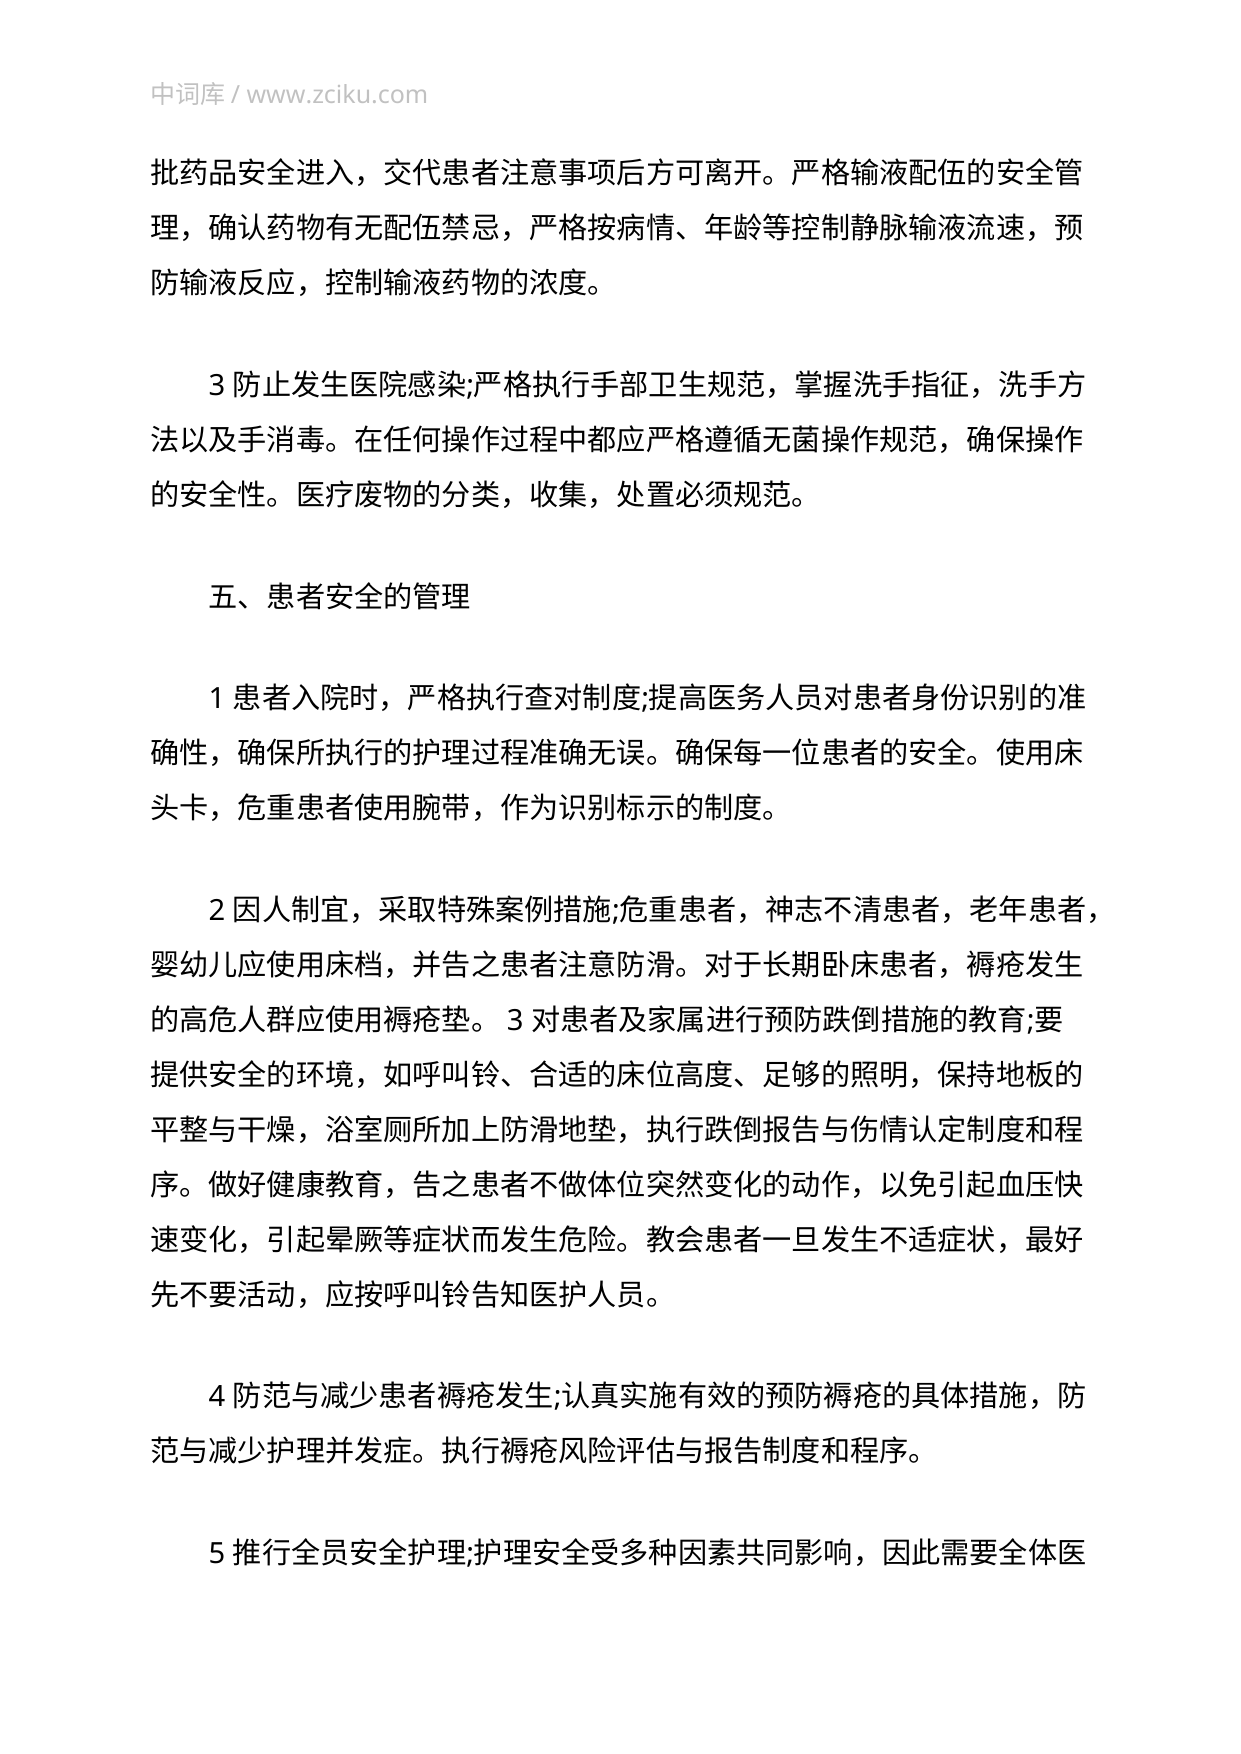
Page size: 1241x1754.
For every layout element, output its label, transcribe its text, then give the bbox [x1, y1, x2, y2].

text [150, 1530, 1090, 1572]
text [150, 150, 1090, 302]
text 1 患者入院时，严格执行查对制度;提高医务人员对患者身份识别的准确性，确保所执行的护理过程准确无误。确保每一位患者的安全。使用床头卡，危重患者使用腕带，作为识别标示的制度。 [150, 675, 1090, 827]
text 4 防范与减少患者褥疮发生;认真实施有效的预防褥疮的具体措施，防范与减少护理并发症。执行褥疮风险评估与报告制度和程序。 [150, 1373, 1090, 1470]
text 五、患者安全的管理 [150, 573, 1090, 616]
text 3 防止发生医院感染;严格执行手部卫生规范，掌握洗手指征，洗手方法以及手消毒。在任何操作过程中都应严格遵循无菌操作规范，确保操作的安全性。医疗废物的分类，收集，处置必须规范。 [150, 362, 1090, 514]
text 2 因人制宜，采取特殊案例措施;危重患者，神志不清患者，老年患者，婴幼儿应使用床档，并告之患者注意防滑。对于长期卧床患者，褥疮发生的高危人群应使用褥疮垫。 3 对患者及家属进行预防跌倒措施的教育;要提供安全的环境，如呼叫铃、合适的床位高度、足够的照明，保持地板的平整与干燥，浴室厕所加上防滑地垫，执行跌倒报告与伤情认定制度和程序。做好健康教育，告之患者不做体位突然变化的动作，以免引起血压快速变化，引起晕厥等症状而发生危险。教会患者一旦发生不适症状，最好先不要活动，应按呼叫铃告知医护人员。 [150, 887, 1090, 1313]
